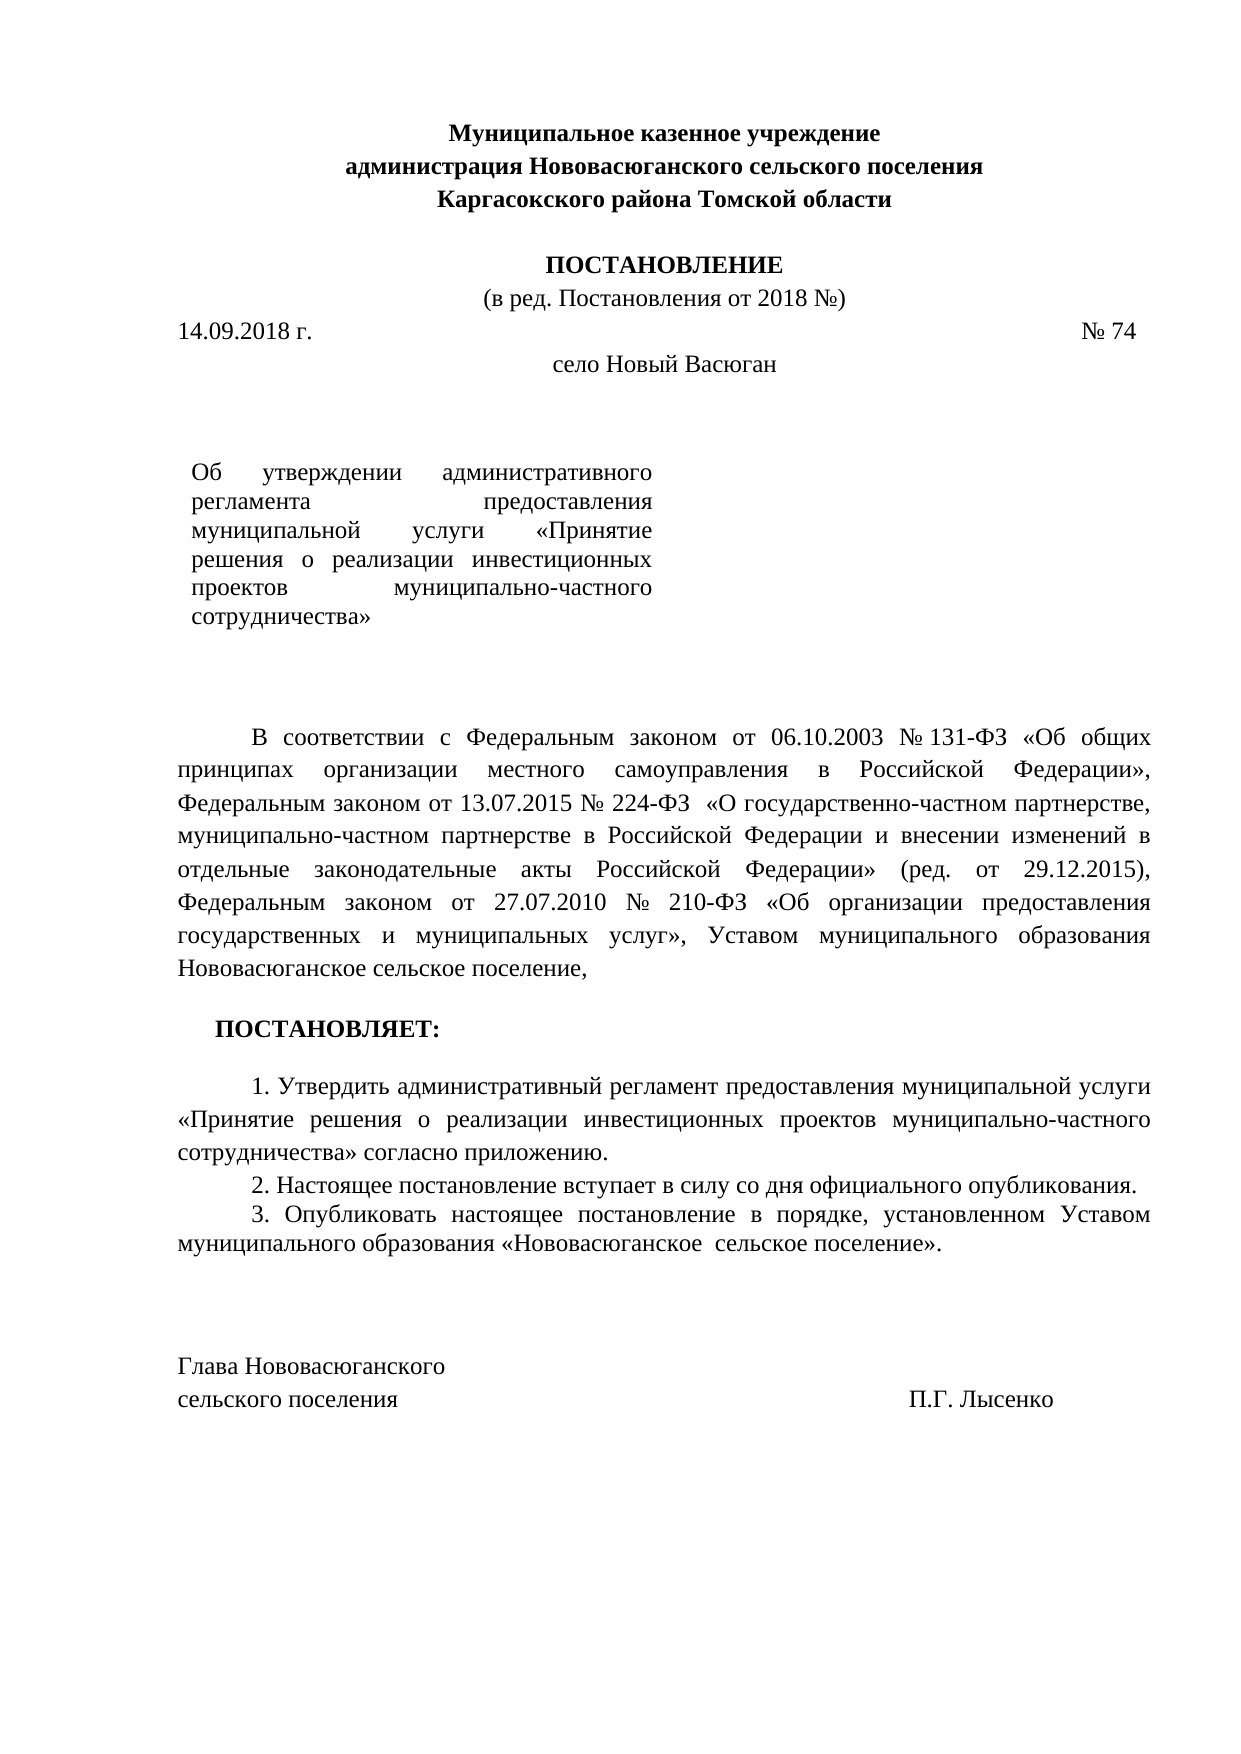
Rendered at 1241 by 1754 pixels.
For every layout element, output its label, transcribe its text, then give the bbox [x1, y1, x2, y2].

text Глава Нововасюганского [177, 1351, 1152, 1380]
text 14.09.2018 г. № 74 [177, 316, 1152, 345]
text Каргасокского района Томской области [177, 184, 1152, 213]
table_header Об утверждении административного регламента предоставления муниципальной услуги «Принятие решения о реализации инвестиционных проектов муниципально-частного сотрудничества» [180, 458, 664, 646]
text 1. Утвердить административный регламент предоставления муниципальной услуги «Принятие решения о реализации инвестиционных проектов муниципально-частного сотрудничества» согласно приложению. [177, 1071, 1152, 1166]
text Муниципальное казенное учреждение [177, 118, 1152, 147]
text ПОСТАНОВЛЕНИЕ [177, 250, 1152, 279]
text село Новый Васюган [177, 349, 1152, 378]
text 2. Настоящее постановление вступает в силу со дня официального опубликования. [177, 1170, 1152, 1199]
text (в ред. Постановления от 2018 №) [177, 283, 1152, 312]
text ПОСТАНОВЛЯЕТ: [177, 1014, 1152, 1042]
text 3. Опубликовать настоящее постановление в порядке, установленном Уставом муниципального образования «Нововасюганское сельское поселение». [177, 1199, 1152, 1257]
text В соответствии с Федеральным законом от 06.10.2003 № 131-ФЗ «Об общих принципах организации местного самоуправления в Российской Федерации», Федеральным законом от 13.07.2015 № 224-ФЗ «О государственно-частном партнерстве, муниципально-частном партнерстве в Российской Федерации и внесении изменений в отдельные законодательные акты Российской Федерации» (ред. от 29.12.2015), Федеральным законом от 27.07.2010 № 210-ФЗ «Об организации предоставления государственных и муниципальных услуг», Уставом муниципального образования Нововасюганское сельское поселение, [177, 722, 1152, 981]
text сельского поселения П.Г. Лысенко [177, 1384, 1152, 1413]
text администрация Нововасюганского сельского поселения [177, 151, 1152, 180]
